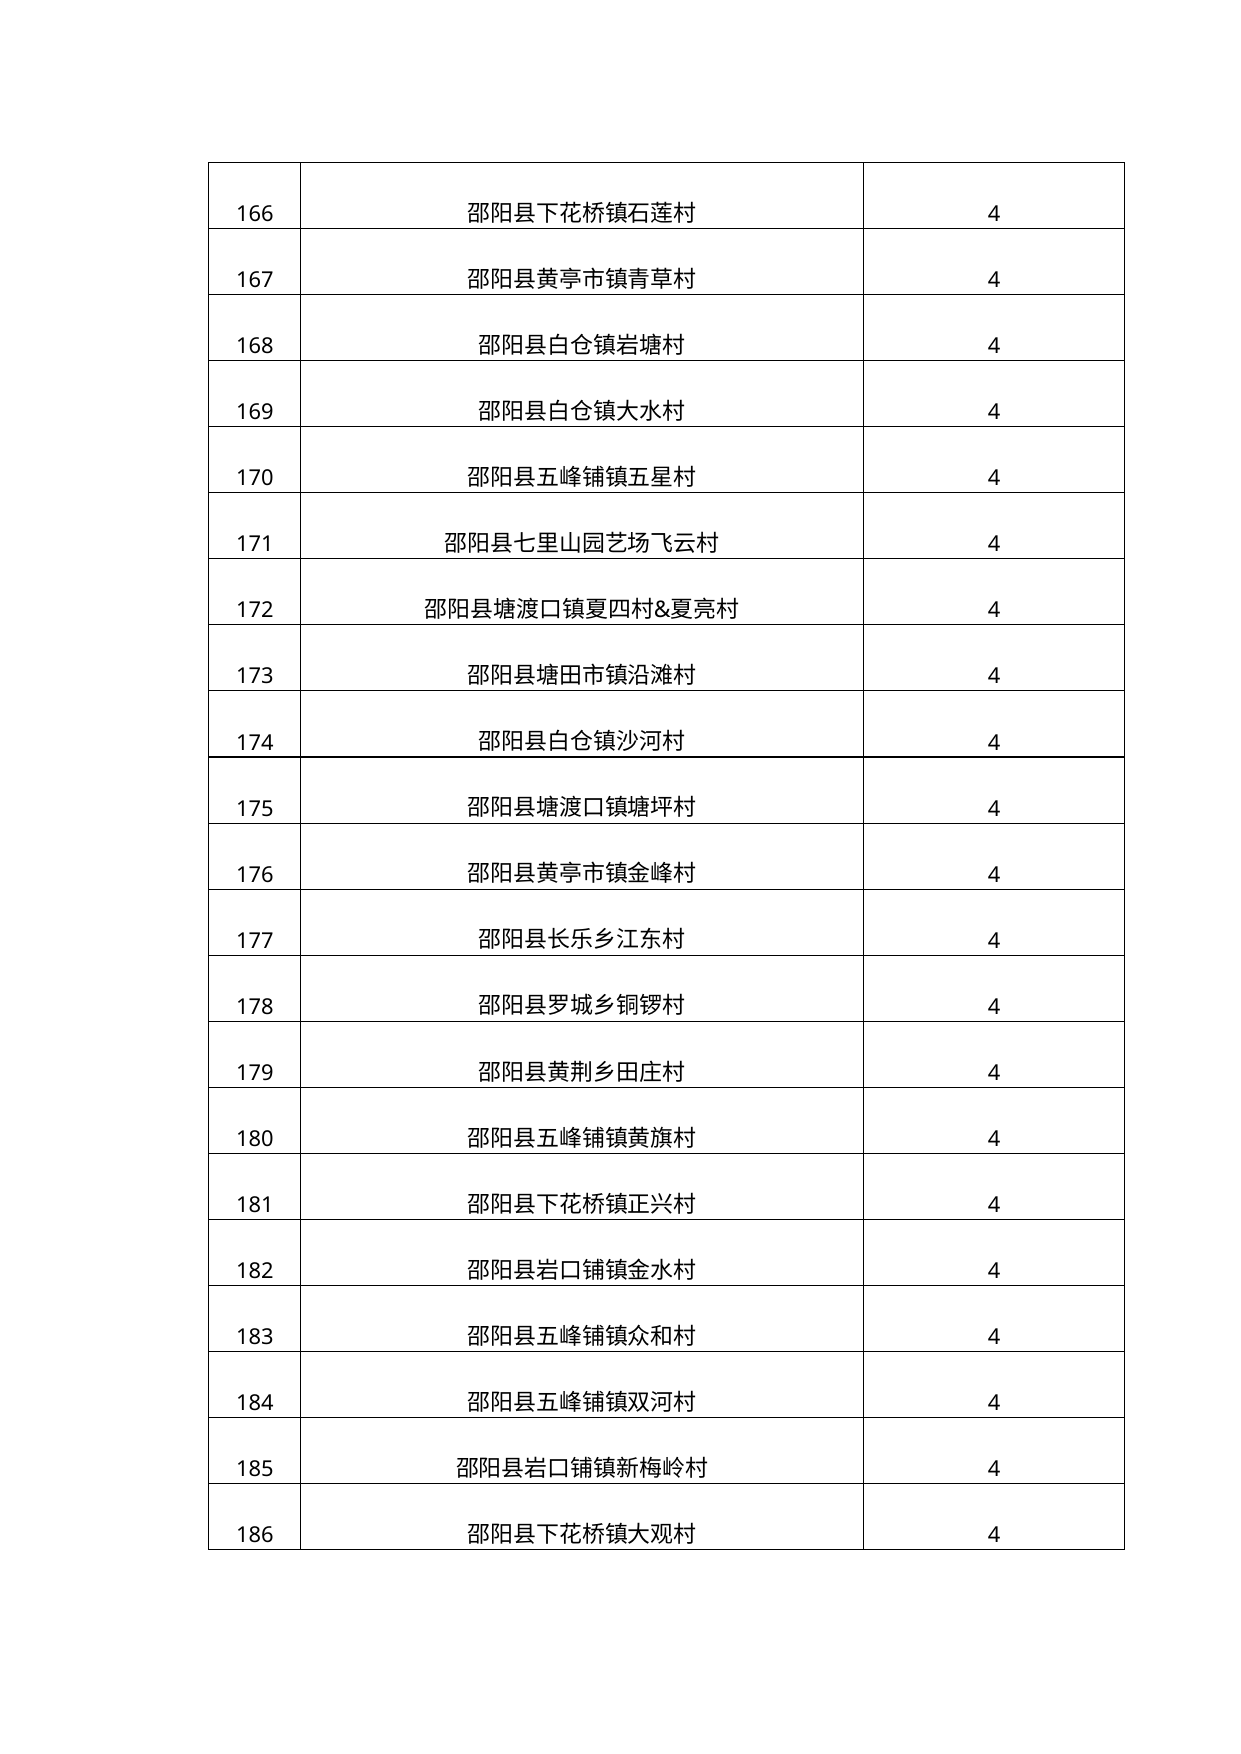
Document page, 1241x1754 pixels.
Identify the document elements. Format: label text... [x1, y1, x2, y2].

table_cell 4 [864, 427, 1124, 492]
table_cell 4 [864, 691, 1124, 756]
table_cell 4 [864, 625, 1124, 690]
table_cell 175 [209, 758, 300, 822]
table_cell 邵阳县五峰铺镇双河村 [301, 1352, 863, 1417]
table_cell 181 [209, 1154, 300, 1219]
table_cell 185 [209, 1418, 300, 1483]
table_cell 邵阳县下花桥镇石莲村 [301, 163, 863, 228]
table_cell 186 [209, 1484, 300, 1549]
table_cell 173 [209, 625, 300, 690]
table_cell 4 [864, 758, 1124, 822]
table_cell 180 [209, 1088, 300, 1153]
table_cell 邵阳县塘渡口镇塘坪村 [301, 758, 863, 822]
table_cell 4 [864, 163, 1124, 228]
table_cell 邵阳县黄亭市镇青草村 [301, 229, 863, 294]
table_cell 邵阳县五峰铺镇五星村 [301, 427, 863, 492]
table_cell 179 [209, 1022, 300, 1087]
table_cell 166 [209, 163, 300, 228]
table_cell 169 [209, 361, 300, 426]
table_cell 邵阳县塘渡口镇夏四村&夏亮村 [301, 559, 863, 624]
table_cell 4 [864, 493, 1124, 558]
table_cell 邵阳县白仓镇岩塘村 [301, 295, 863, 360]
table_cell 4 [864, 229, 1124, 294]
table_cell 邵阳县白仓镇大水村 [301, 361, 863, 426]
table_cell 177 [209, 890, 300, 954]
table_cell 4 [864, 559, 1124, 624]
table_cell 168 [209, 295, 300, 360]
table_cell 183 [209, 1286, 300, 1351]
table_cell 4 [864, 890, 1124, 954]
table_cell 邵阳县黄亭市镇金峰村 [301, 824, 863, 888]
table_cell 邵阳县长乐乡江东村 [301, 890, 863, 954]
table_cell 4 [864, 956, 1124, 1021]
table_cell 邵阳县岩口铺镇金水村 [301, 1220, 863, 1285]
table_cell 172 [209, 559, 300, 624]
table_cell 167 [209, 229, 300, 294]
table_cell 4 [864, 295, 1124, 360]
table_cell 邵阳县罗城乡铜锣村 [301, 956, 863, 1021]
table_cell 4 [864, 1022, 1124, 1087]
table_cell 邵阳县五峰铺镇黄旗村 [301, 1088, 863, 1153]
table_cell 4 [864, 1154, 1124, 1219]
table_cell 4 [864, 1286, 1124, 1351]
table_cell 4 [864, 361, 1124, 426]
table_cell 邵阳县下花桥镇大观村 [301, 1484, 863, 1549]
table_cell 邵阳县白仓镇沙河村 [301, 691, 863, 756]
table_cell 176 [209, 824, 300, 888]
table_cell 184 [209, 1352, 300, 1417]
table_cell 邵阳县下花桥镇正兴村 [301, 1154, 863, 1219]
table_cell 邵阳县七里山园艺场飞云村 [301, 493, 863, 558]
table_cell 182 [209, 1220, 300, 1285]
table_cell 4 [864, 824, 1124, 888]
table_cell 4 [864, 1352, 1124, 1417]
table_cell 邵阳县塘田市镇沿滩村 [301, 625, 863, 690]
table_cell 邵阳县五峰铺镇众和村 [301, 1286, 863, 1351]
table_cell 4 [864, 1418, 1124, 1483]
table_cell 4 [864, 1088, 1124, 1153]
table_cell 171 [209, 493, 300, 558]
table_cell 174 [209, 691, 300, 756]
table_cell 邵阳县黄荆乡田庄村 [301, 1022, 863, 1087]
table_cell 邵阳县岩口铺镇新梅岭村 [301, 1418, 863, 1483]
table_cell 4 [864, 1484, 1124, 1549]
table_cell 4 [864, 1220, 1124, 1285]
table_cell 178 [209, 956, 300, 1021]
table_cell 170 [209, 427, 300, 492]
